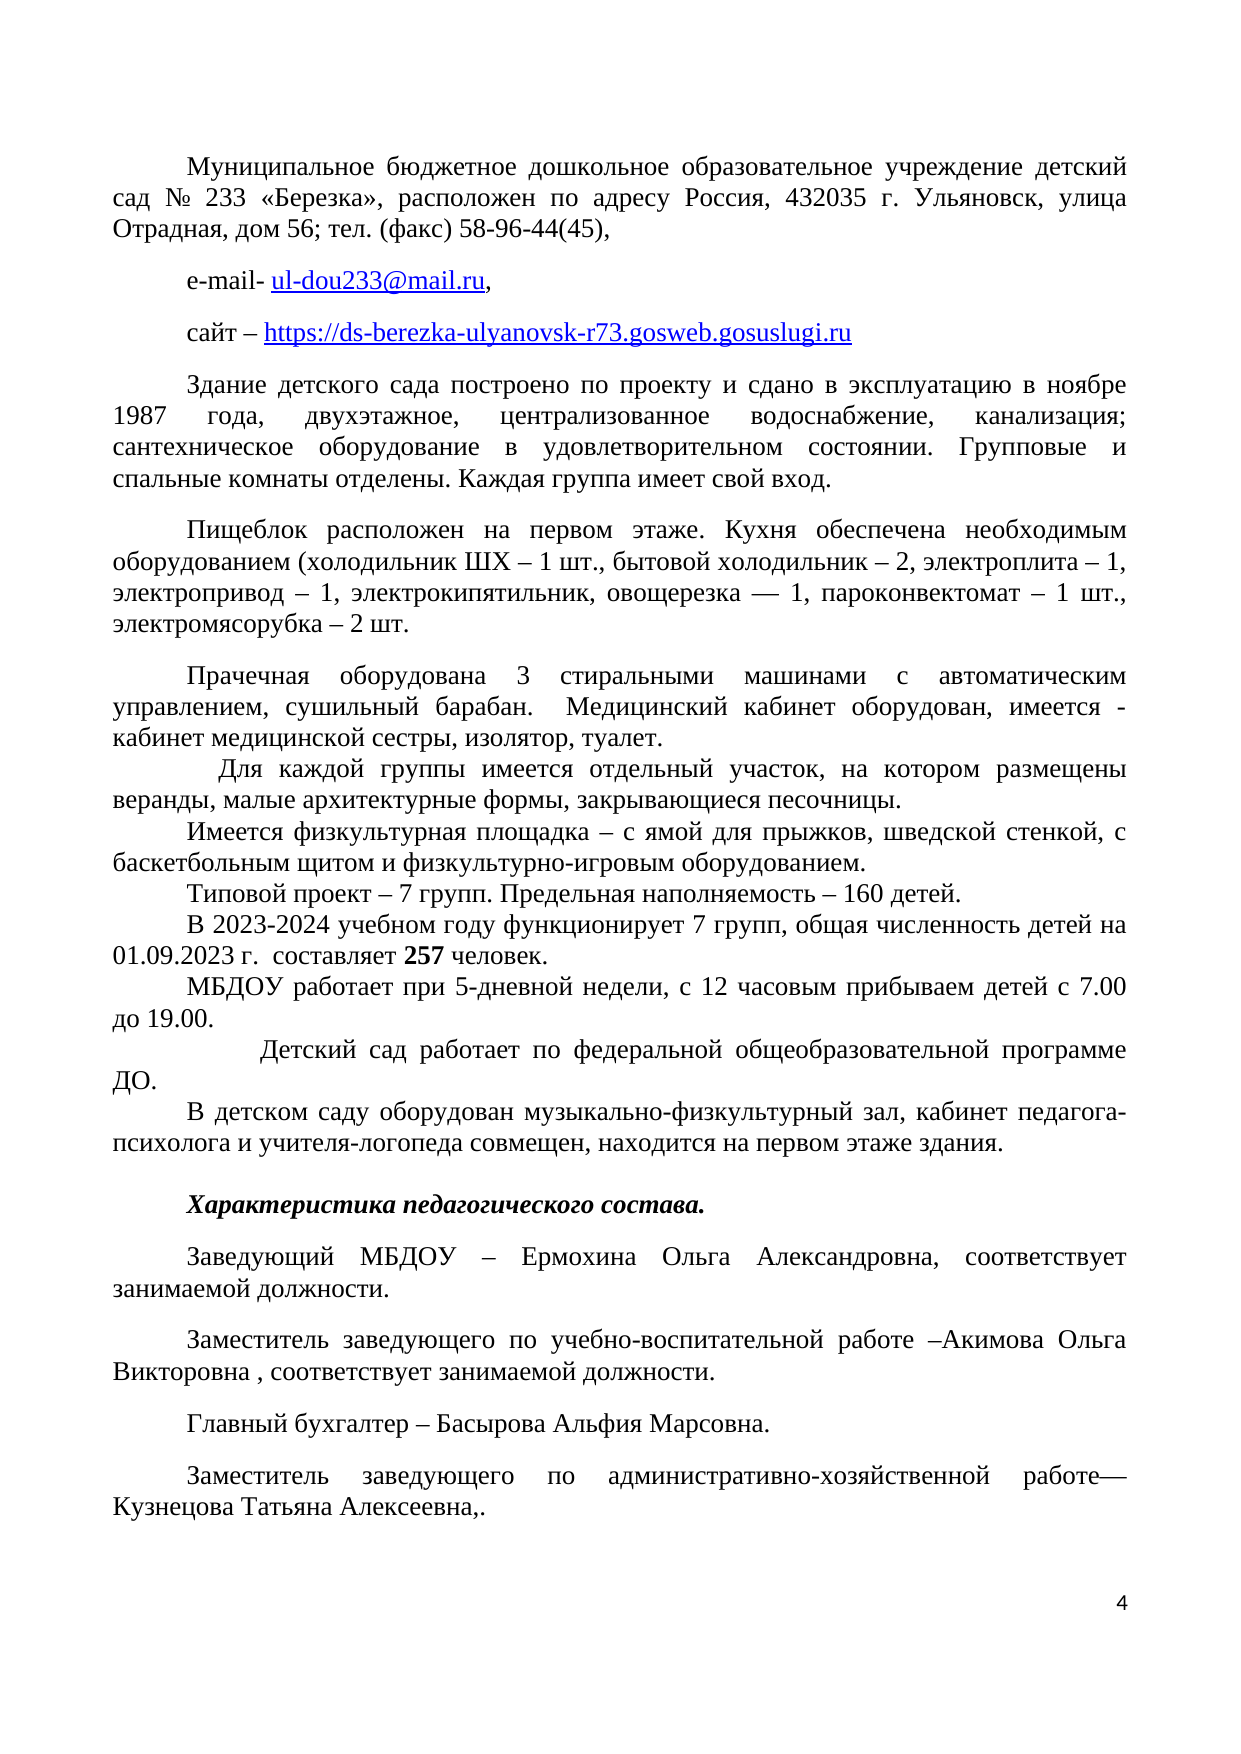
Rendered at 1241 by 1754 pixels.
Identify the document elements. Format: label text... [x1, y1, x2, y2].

text Заместитель заведующего по учебно-воспитательной работе –Акимова Ольга Викторовна , соответствует занимаемой должности. [112, 1324, 1128, 1386]
text Для каждой группы имеется отдельный участок, на котором размещены веранды, малые архитектурные формы, закрывающиеся песочницы. [112, 752, 1128, 815]
text Типовой проект – 7 групп. Предельная наполняемость – 160 детей. [112, 877, 1128, 908]
text Прачечная оборудована 3 стиральными машинами с автоматическим управлением, сушильный барабан. Медицинский кабинет оборудован, имеется - кабинет медицинской сестры, изолятор, туалет. [112, 659, 1128, 752]
text Муниципальное бюджетное дошкольное образовательное учреждение детский сад № 233 «Березка», расположен по адресу Россия, 432035 г. Ульяновск, улица Отрадная, дом 56; тел. (факс) 58-96-44(45), [112, 150, 1128, 243]
text Здание детского сада построено по проекту и сдано в эксплуатацию в ноябре 1987 года, двухэтажное, централизованное водоснабжение, канализация; сантехническое оборудование в удовлетворительном состоянии. Групповые и спальные комнаты отделены. Каждая группа имеет свой вход. [112, 368, 1128, 493]
text Заместитель заведующего по административно-хозяйственной работе— Кузнецова Татьяна Алексеевна,. [112, 1459, 1128, 1521]
text Заведующий МБДОУ – Ермохина Ольга Александровна, соответствует занимаемой должности. [112, 1241, 1128, 1303]
text Детский сад работает по федеральной общеобразовательной программе ДО. [112, 1033, 1128, 1095]
text e-mail- ul-dou233@mail.ru, [112, 264, 1128, 295]
text Пищеблок расположен на первом этаже. Кухня обеспечена необходимым оборудованием (холодильник ШХ – 1 шт., бытовой холодильник – 2, электроплита – 1, электропривод – 1, электрокипятильник, овощерезка — 1, пароконвектомат – 1 шт., электромясорубка – 2 шт. [112, 514, 1128, 638]
text В детском саду оборудован музыкально-физкультурный зал, кабинет педагога-психолога и учителя-логопеда совмещен, находится на первом этаже здания. [112, 1095, 1128, 1157]
text сайт – https://ds-berezka-ulyanovsk-r73.gosweb.gosuslugi.ru [112, 316, 1128, 347]
text МБДОУ работает при 5-дневной недели, с 12 часовым прибываем детей с 7.00 до 19.00. [112, 971, 1128, 1033]
text Имеется физкультурная площадка – с ямой для прыжков, шведской стенкой, с баскетбольным щитом и физкультурно-игровым оборудованием. [112, 815, 1128, 877]
text Характеристика педагогического состава. [112, 1188, 1128, 1220]
text Главный бухгалтер – Басырова Альфия Марсовна. [112, 1407, 1128, 1438]
text В 2023-2024 учебном году функционирует 7 групп, общая численность детей на 01.09.2023 г. составляет 257 человек. [112, 908, 1128, 971]
